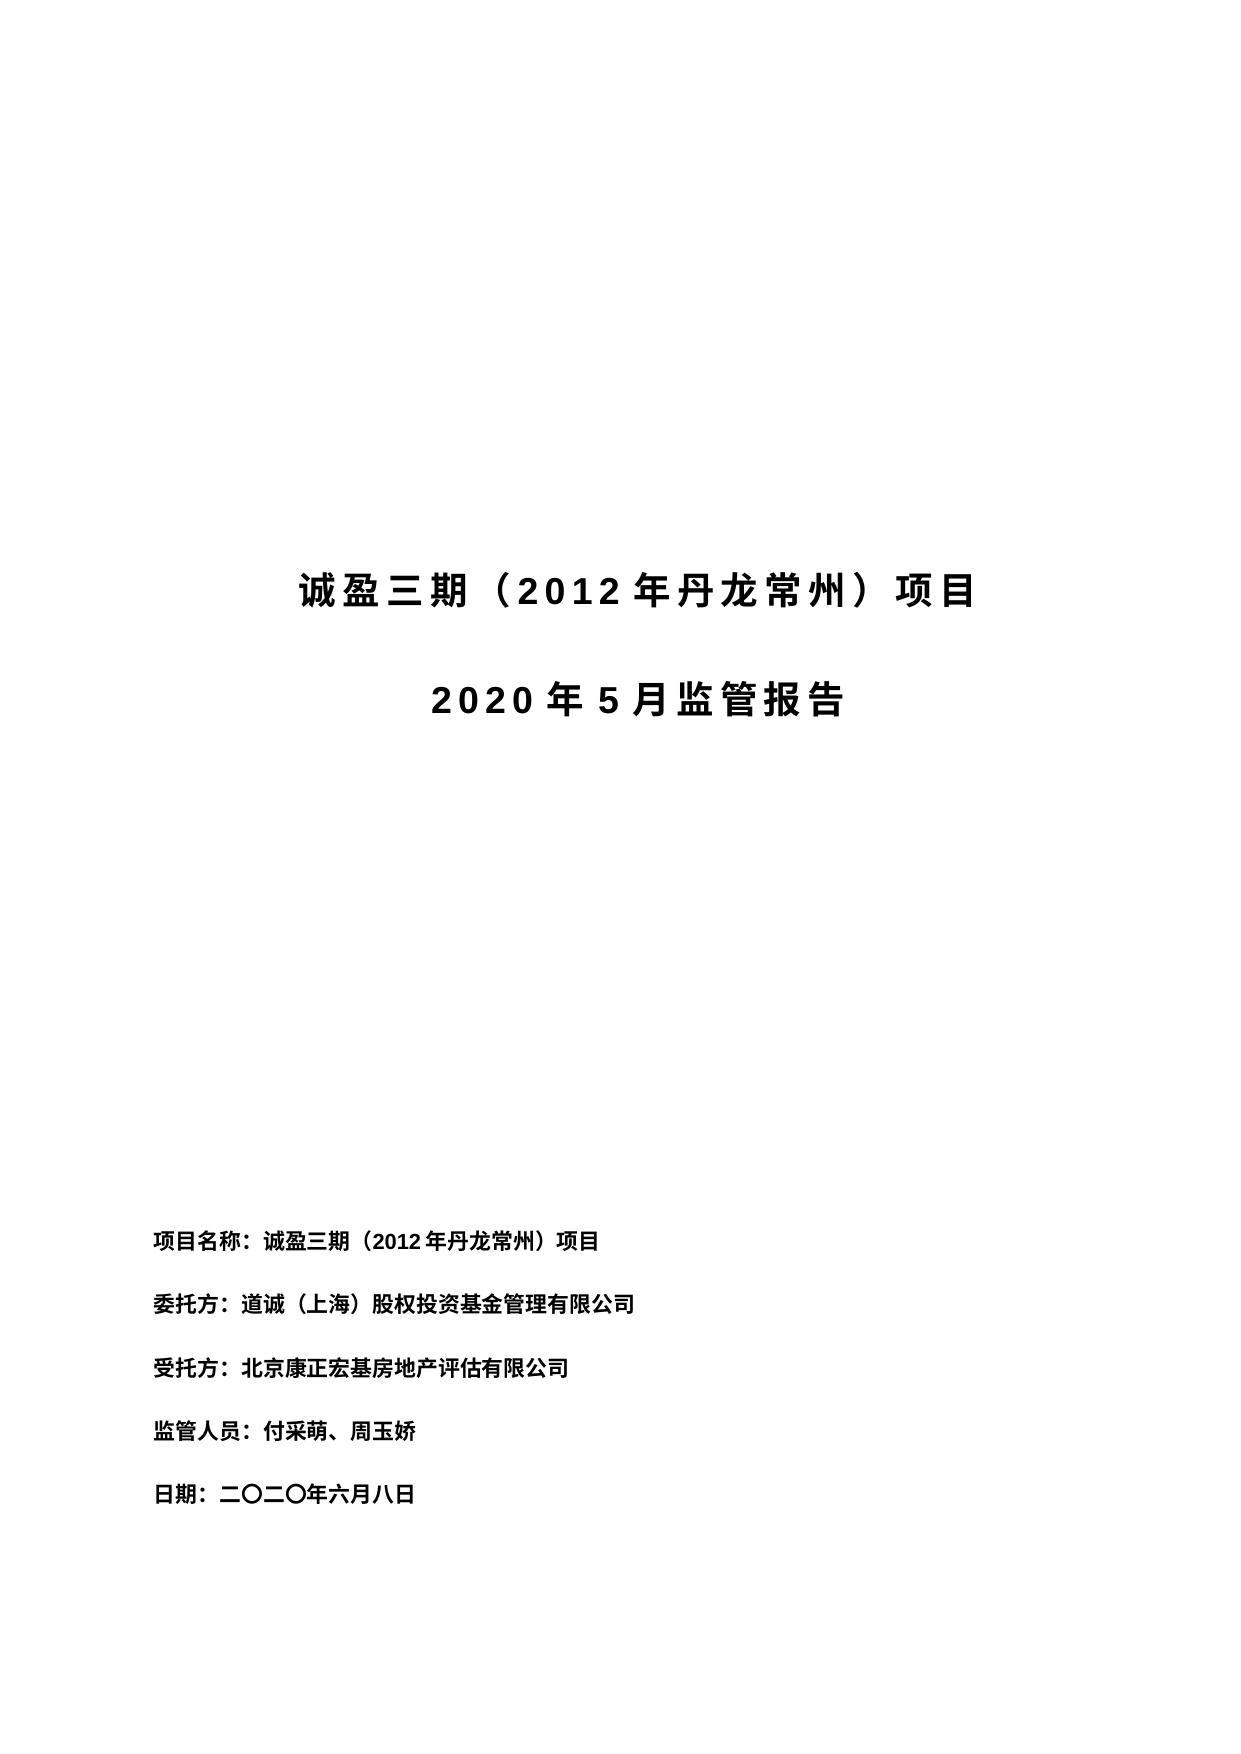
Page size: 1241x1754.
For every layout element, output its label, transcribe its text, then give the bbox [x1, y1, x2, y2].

text 受托方：北京康正宏基房地产评估有限公司 [153, 1351, 1122, 1382]
text 监管人员：付采萌、周玉娇 [153, 1414, 1122, 1446]
text 日期：二〇二〇年六月八日 [153, 1477, 1122, 1509]
text 诚盈三期（2012年丹龙常州）项目 [153, 561, 1122, 615]
text 项目名称：诚盈三期（2012年丹龙常州）项目 [153, 1224, 1122, 1256]
text 委托方：道诚（上海）股权投资基金管理有限公司 [153, 1287, 1122, 1319]
text 2020年5月监管报告 [153, 669, 1122, 724]
